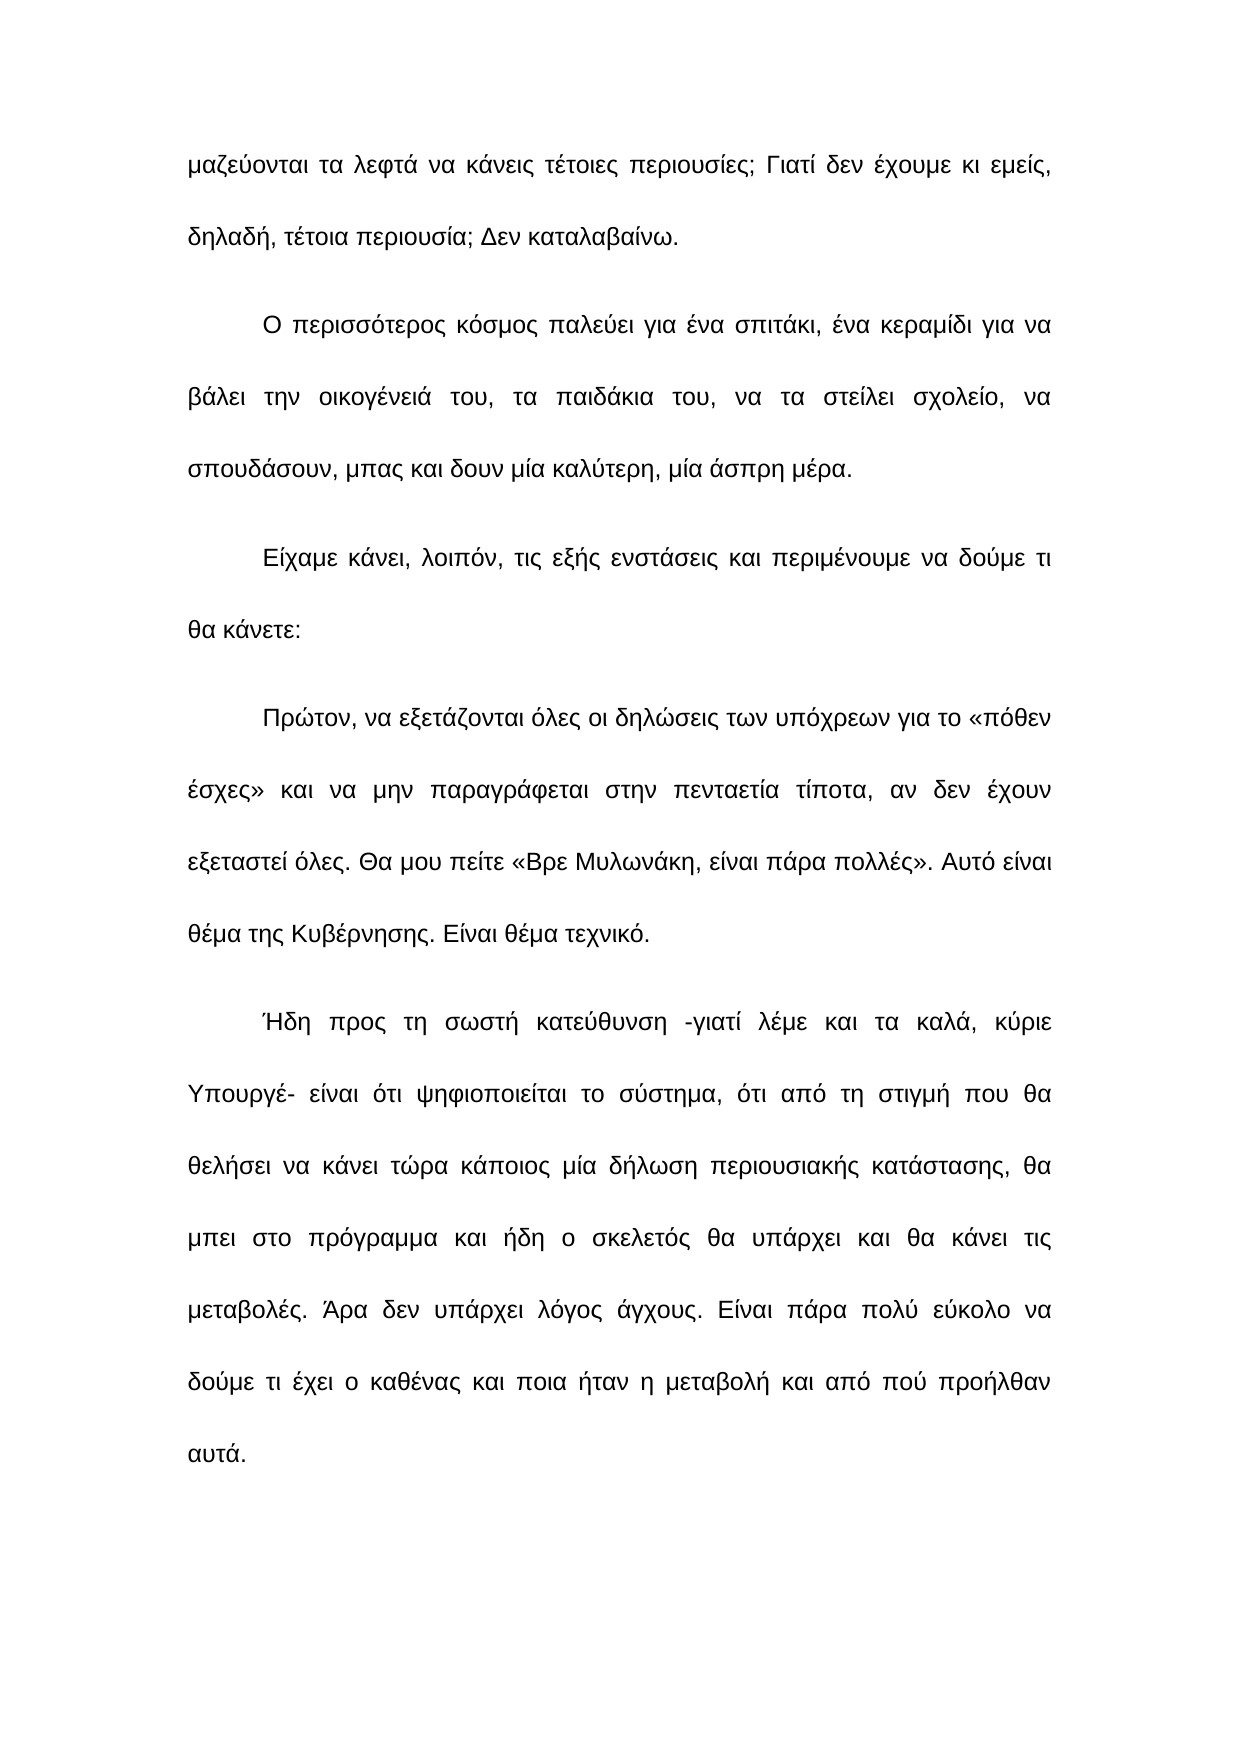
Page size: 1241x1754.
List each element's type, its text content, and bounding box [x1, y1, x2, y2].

text Πρώτον, να εξετάζονται όλες οι δηλώσεις των υπόχρεων για το «πόθεν έσχες» και να μην παραγράφεται στην πενταετία τίποτα, αν δεν έχουν εξεταστεί όλες. Θα μου πείτε «Βρε Μυλωνάκη, είναι πάρα πολλές». Αυτό είναι θέμα της Κυβέρνησης. Είναι θέμα τεχνικό. [187, 703, 1053, 947]
text Ο περισσότερος κόσμος παλεύει για ένα σπιτάκι, ένα κεραμίδι για να βάλει την οικογένειά του, τα παιδάκια του, να τα στείλει σχολείο, να σπουδάσουν, μπας και δουν μία καλύτερη, μία άσπρη μέρα. [187, 310, 1053, 483]
text Ήδη προς τη σωστή κατεύθυνση -γιατί λέμε και τα καλά, κύριε Υπουργέ- είναι ότι ψηφιοποιείται το σύστημα, ότι από τη στιγμή που θα θελήσει να κάνει τώρα κάποιος μία δήλωση περιουσιακής κατάστασης, θα μπει στο πρόγραμμα και ήδη ο σκελετός θα υπάρχει και θα κάνει τις μεταβολές. Άρα δεν υπάρχει λόγος άγχους. Είναι πάρα πολύ εύκολο να δούμε τι έχει ο καθένας και ποια ήταν η μεταβολή και από πού προήλθαν αυτά. [187, 1007, 1053, 1467]
text Είχαμε κάνει, λοιπόν, τις εξής ενστάσεις και περιμένουμε να δούμε τι θα κάνετε: [187, 543, 1053, 643]
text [187, 150, 1053, 251]
